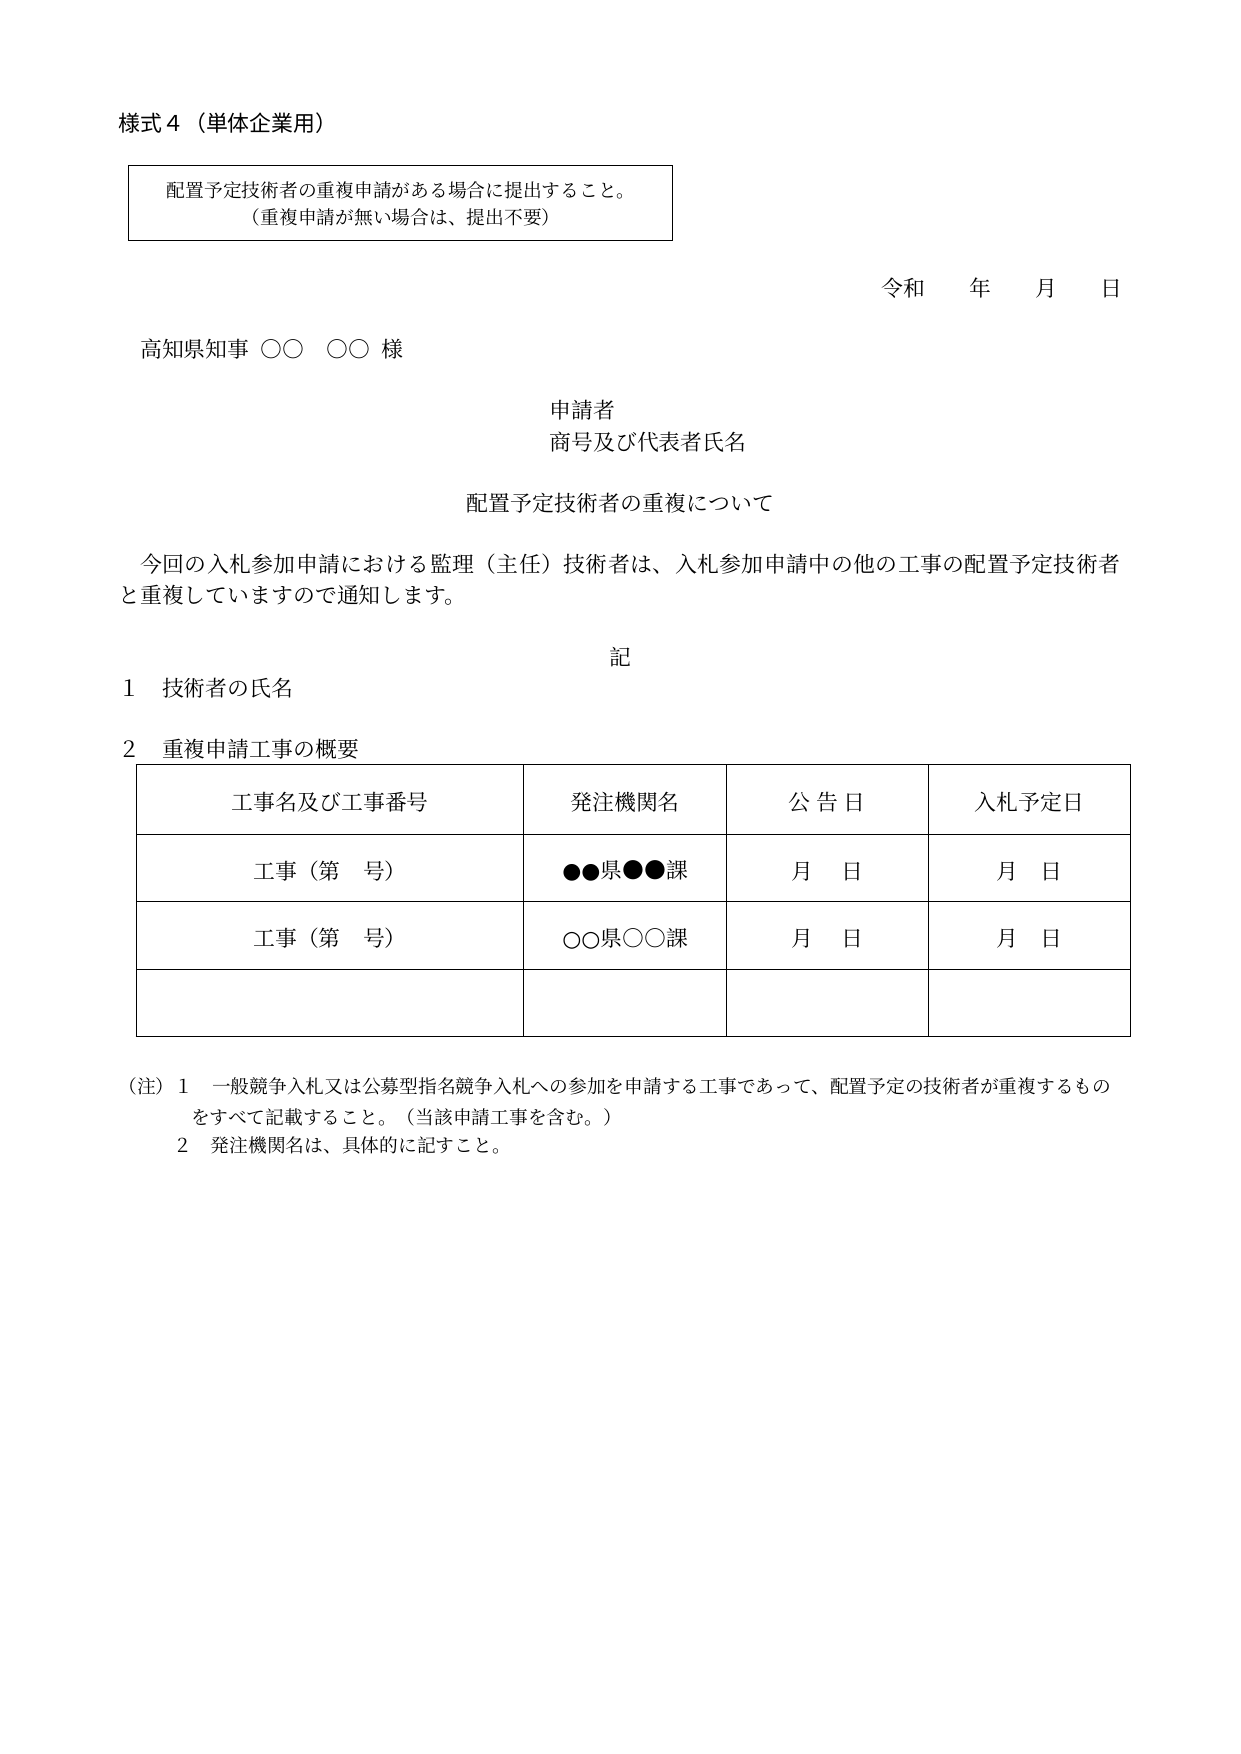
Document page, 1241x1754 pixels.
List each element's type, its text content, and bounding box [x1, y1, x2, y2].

table_cell 月 日 [727, 902, 928, 969]
table_cell 工事（第 号） [137, 835, 523, 901]
text ２ 重複申請工事の概要 [118, 733, 1122, 764]
table_cell [929, 970, 1130, 1036]
table_header 発注機関名 [524, 765, 726, 834]
subtitle 記 [118, 640, 1122, 671]
text 今回の入札参加申請における監理（主任）技術者は、入札参加申請中の他の工事の配置予定技術者と重複していますので通知します。 [118, 547, 1122, 610]
table_cell ○○県○○課 [524, 902, 726, 969]
table_cell 月 日 [929, 902, 1130, 969]
table_cell [727, 970, 928, 1036]
text １ 技術者の氏名 [118, 671, 1122, 703]
table_header 公 告 日 [727, 765, 928, 834]
table_cell ●●県●●課 [524, 835, 726, 901]
table_header 入札予定日 [929, 765, 1130, 834]
table_header 配置予定技術者の重複申請がある場合に提出すること。 （重複申請が無い場合は、提出不要） [129, 166, 672, 240]
text 高知県知事 ○○ ○○ 様 [118, 332, 1122, 363]
text （注）１ 一般競争入札又は公募型指名競争入札への参加を申請する工事であって、配置予定の技術者が重複するものをすべて記載すること。（当該申請工事を含む。） [118, 1068, 1113, 1131]
table_cell [524, 970, 726, 1036]
subtitle 配置予定技術者の重複について [118, 486, 1122, 517]
table_cell 月 日 [929, 835, 1130, 901]
table_cell 月 日 [727, 835, 928, 901]
table_header 工事名及び工事番号 [137, 765, 523, 834]
text ２ 発注機関名は、具体的に記すこと。 [173, 1131, 1122, 1158]
table_cell [137, 970, 523, 1036]
table_cell 工事（第 号） [137, 902, 523, 969]
text 様式４（単体企業用） [118, 106, 1122, 138]
text 令和 年 月 日 [118, 271, 1122, 302]
text 申請者 [118, 393, 1122, 425]
text 商号及び代表者氏名 [118, 425, 1122, 456]
